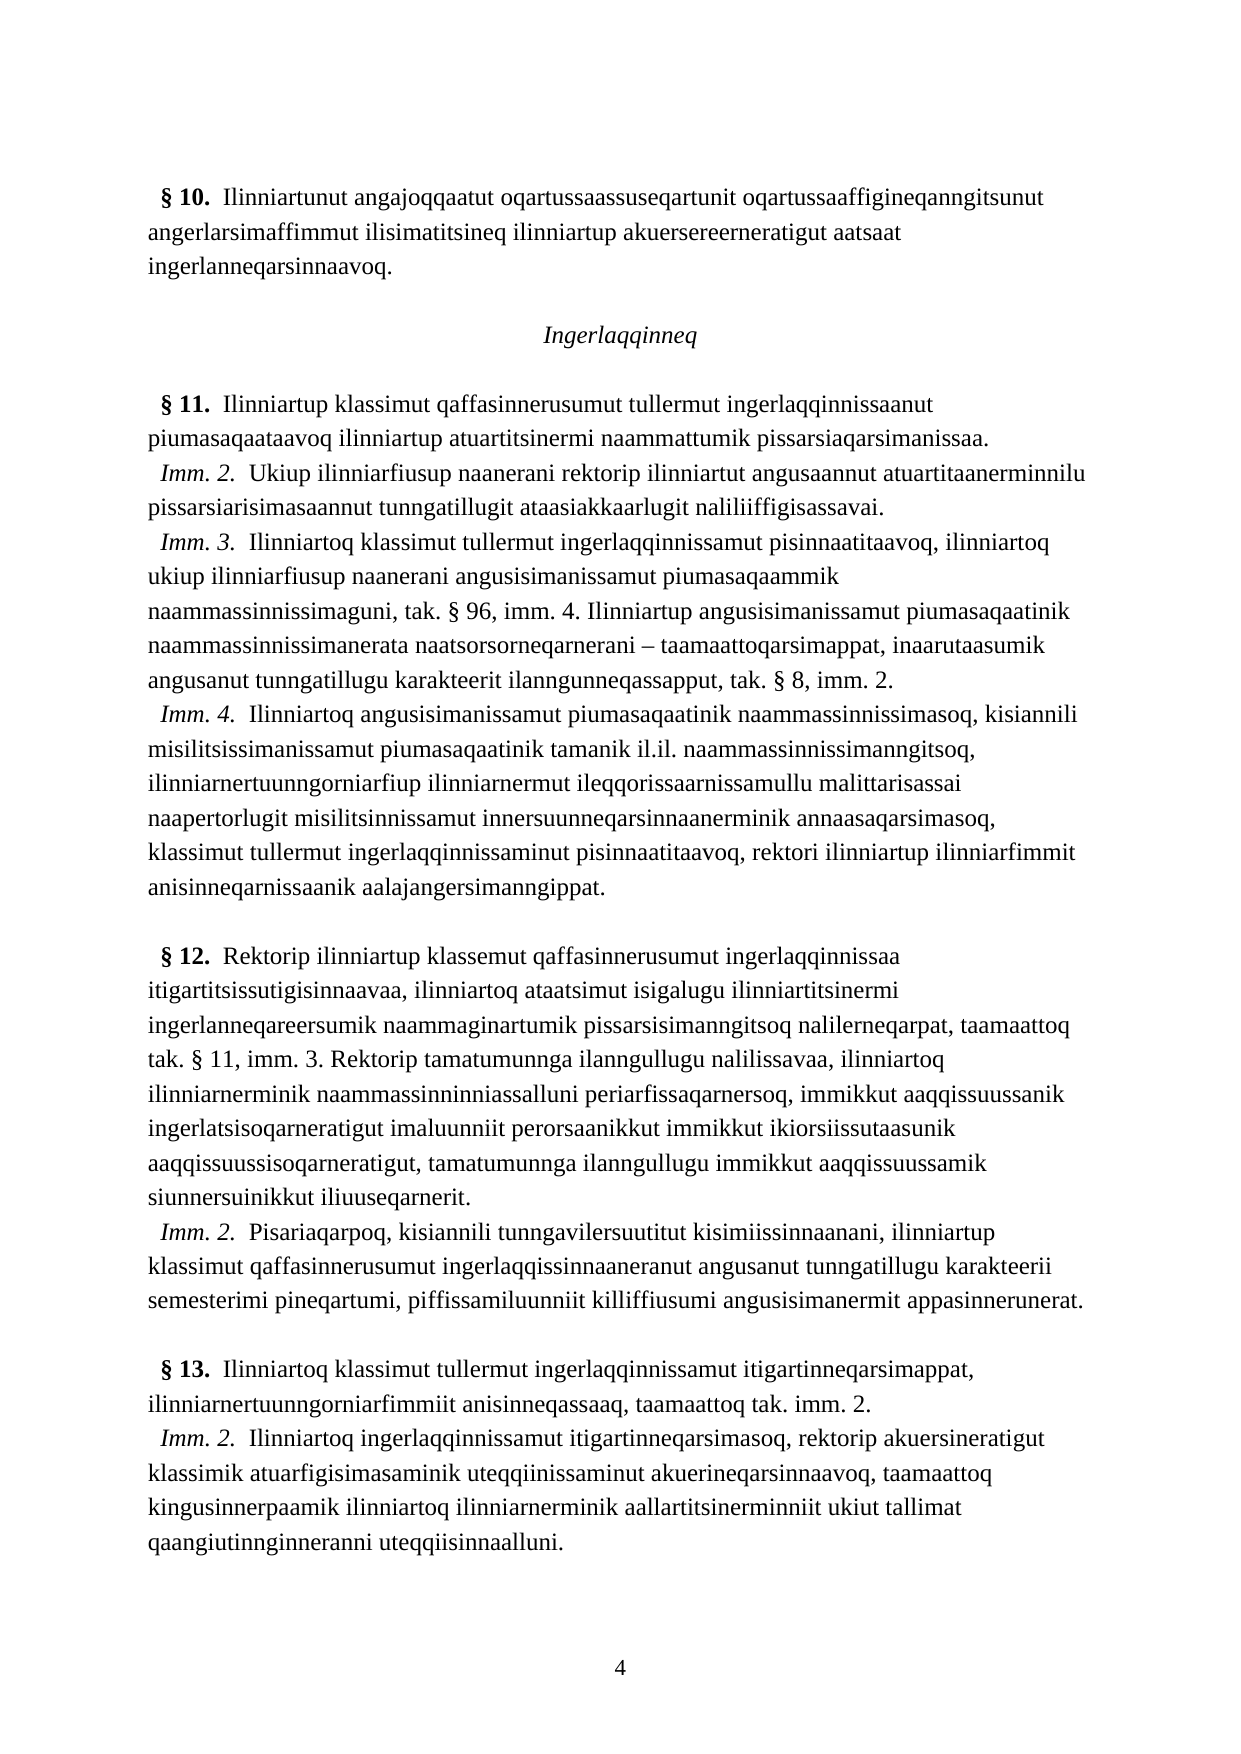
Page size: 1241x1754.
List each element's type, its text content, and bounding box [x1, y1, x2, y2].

text Imm. 2. Pisariaqarpoq, kisiannili tunngavilersuutitut kisimiissinnaanani, ilinniartup klassimut qaffasinnerusumut ingerlaqqissinnaaneranut angusanut tunngatillugu karakteerii semesterimi pineqartumi, piffissamiluunniit killiffiusumi angusisimanermit appasinnerunerat. [148, 1217, 1092, 1314]
text § 13. Ilinniartoq klassimut tullermut ingerlaqqinnissamut itigartinneqarsimappat, ilinniarnertuunngorniarfimmiit anisinneqassaaq, taamaattoq tak. imm. 2. [148, 1354, 1092, 1418]
text § 12. Rektorip ilinniartup klassemut qaffasinnerusumut ingerlaqqinnissaa itigartitsissutigisinnaavaa, ilinniartoq ataatsimut isigalugu ilinniartitsinermi ingerlanneqareersumik naammaginartumik pissarsisimanngitsoq nalilerneqarpat, taamaattoq tak. § 11, imm. 3. Rektorip tamatumunnga ilanngullugu nalilissavaa, ilinniartoq ilinniarnerminik naammassinninniassalluni periarfissaqarnersoq, immikkut aaqqissuussanik ingerlatsisoqarneratigut imaluunniit perorsaanikkut immikkut ikiorsiissutaasunik aaqqissuussisoqarneratigut, tamatumunnga ilanngullugu immikkut aaqqissuussamik siunnersuinikkut iliuuseqarnerit. [148, 941, 1092, 1211]
text § 11. Ilinniartup klassimut qaffasinnerusumut tullermut ingerlaqqinnissaanut piumasaqaataavoq ilinniartup atuartitsinermi naammattumik pissarsiaqarsimanissaa. [148, 389, 1092, 452]
text Ingerlaqqinneq [148, 320, 1092, 349]
text § 10. Ilinniartunut angajoqqaatut oqartussaassuseqartunit oqartussaaffigineqanngitsunut angerlarsimaffimmut ilisimatitsineq ilinniartup akuersereerneratigut aatsaat ingerlanneqarsinnaavoq. [148, 182, 1092, 280]
text Imm. 3. Ilinniartoq klassimut tullermut ingerlaqqinnissamut pisinnaatitaavoq, ilinniartoq ukiup ilinniarfiusup naanerani angusisimanissamut piumasaqaammik naammassinnissimaguni, tak. § 96, imm. 4. Ilinniartup angusisimanissamut piumasaqaatinik naammassinnissimanerata naatsorsorneqarnerani – taamaattoqarsimappat, inaarutaasumik angusanut tunngatillugu karakteerit ilanngunneqassapput, tak. § 8, imm. 2. [148, 527, 1092, 694]
text Imm. 2. Ukiup ilinniarfiusup naanerani rektorip ilinniartut angusaannut atuartitaanerminnilu pissarsiarisimasaannut tunngatillugit ataasiakkaarlugit naliliiffigisassavai. [148, 458, 1092, 521]
text Imm. 2. Ilinniartoq ingerlaqqinnissamut itigartinneqarsimasoq, rektorip akuersineratigut klassimik atuarfigisimasaminik uteqqiinissaminut akuerineqarsinnaavoq, taamaattoq kingusinnerpaamik ilinniartoq ilinniarnerminik aallartitsinerminniit ukiut tallimat qaangiutinnginneranni uteqqiisinnaalluni. [148, 1423, 1092, 1556]
text Imm. 4. Ilinniartoq angusisimanissamut piumasaqaatinik naammassinnissimasoq, kisiannili misilitsissimanissamut piumasaqaatinik tamanik il.il. naammassinnissimanngitsoq, ilinniarnertuunngorniarfiup ilinniarnermut ileqqorissaarnissamullu malittarisassai naapertorlugit misilitsinnissamut innersuunneqarsinnaanerminik annaasaqarsimasoq, klassimut tullermut ingerlaqqinnissaminut pisinnaatitaavoq, rektori ilinniartup ilinniarfimmit anisinneqarnissaanik aalajangersimanngippat. [148, 699, 1092, 901]
